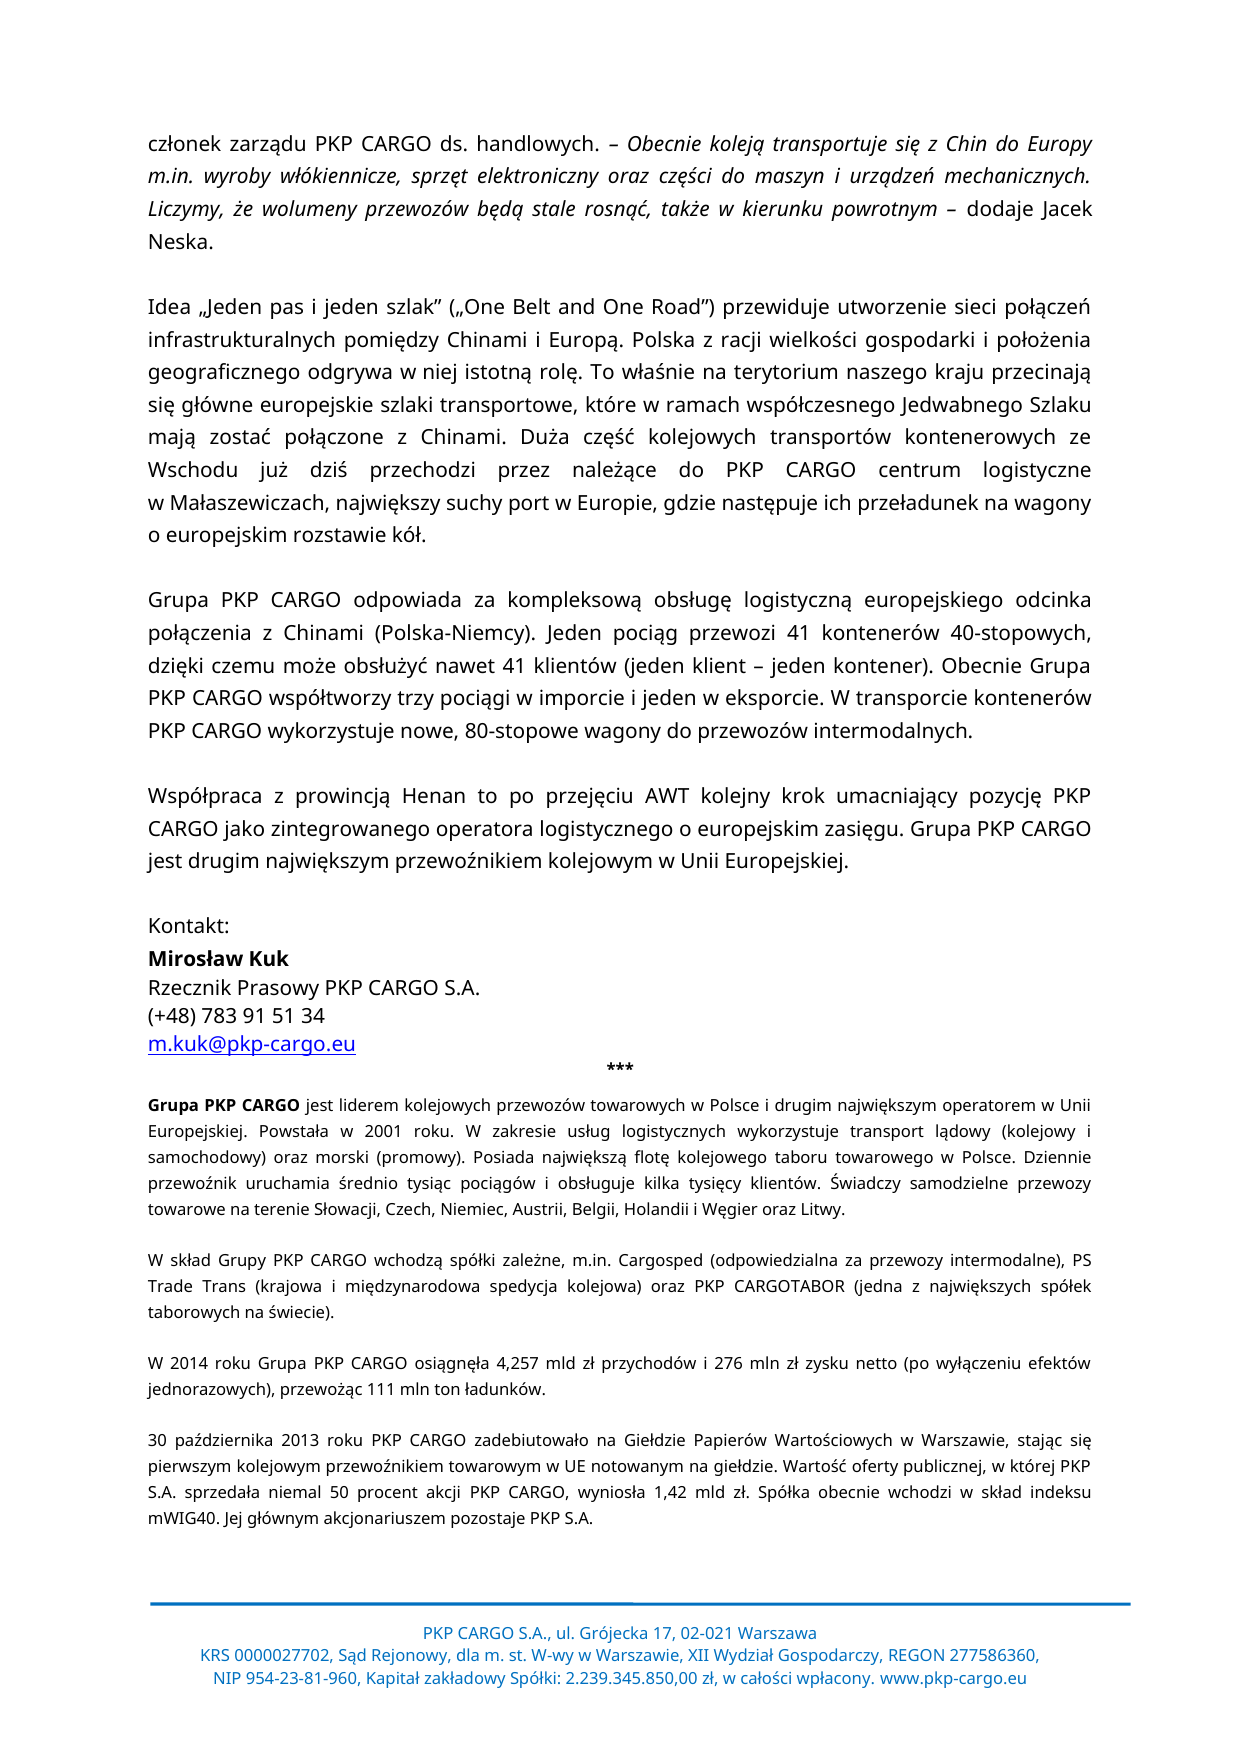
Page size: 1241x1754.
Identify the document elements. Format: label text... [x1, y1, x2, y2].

text 30 października 2013 roku PKP CARGO zadebiutowało na Giełdzie Papierów Wartościowych w Warszawie, stając się pierwszym kolejowym przewoźnikiem towarowym w UE notowanym na giełdzie. Wartość oferty publicznej, w której PKP S.A. sprzedała niemal 50 procent akcji PKP CARGO, wyniosła 1,42 mld zł. Spółka obecnie wchodzi w skład indeksu mWIG40. Jej głównym akcjonariuszem pozostaje PKP S.A. [148, 1428, 1093, 1529]
text W skład Grupy PKP CARGO wchodzą spółki zależne, m.in. Cargosped (odpowiedzialna za przewozy intermodalne), PS Trade Trans (krajowa i międzynarodowa spedycja kolejowa) oraz PKP CARGOTABOR (jedna z największych spółek taborowych na świecie). [148, 1248, 1093, 1323]
text Rzecznik Prasowy PKP CARGO S.A. [148, 973, 1093, 1001]
text Mirosław Kuk [148, 944, 1093, 973]
text (+48) 783 91 51 34 [148, 1001, 1093, 1029]
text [148, 129, 1093, 255]
text *** [148, 1058, 1093, 1081]
text W 2014 roku Grupa PKP CARGO osiągnęła 4,257 mld zł przychodów i 276 mln zł zysku netto (po wyłączeniu efektów jednorazowych), przewożąc 111 mln ton ładunków. [148, 1351, 1093, 1400]
text m.kuk@pkp-cargo.eu [148, 1029, 1093, 1058]
text Idea „Jeden pas i jeden szlak” („One Belt and One Road”) przewiduje utworzenie sieci połączeń infrastrukturalnych pomiędzy Chinami i Europą. Polska z racji wielkości gospodarki i położenia geograficznego odgrywa w niej istotną rolę. To właśnie na terytorium naszego kraju przecinają się główne europejskie szlaki transportowe, które w ramach współczesnego Jedwabnego Szlaku mają zostać połączone z Chinami. Duża część kolejowych transportów kontenerowych ze Wschodu już dziś przechodzi przez należące do PKP CARGO centrum logistyczne w Małaszewiczach, największy suchy port w Europie, gdzie następuje ich przeładunek na wagony o europejskim rozstawie kół. [148, 292, 1093, 549]
subtitle Kontakt: [148, 912, 1093, 940]
text Grupa PKP CARGO odpowiada za kompleksową obsługę logistyczną europejskiego odcinka połączenia z Chinami (Polska-Niemcy). Jeden pociąg przewozi 41 kontenerów 40-stopowych, dzięki czemu może obsłużyć nawet 41 klientów (jeden klient – jeden kontener). Obecnie Grupa PKP CARGO współtworzy trzy pociągi w imporcie i jeden w eksporcie. W transporcie kontenerów PKP CARGO wykorzystuje nowe, 80-stopowe wagony do przewozów intermodalnych. [148, 586, 1093, 744]
text Grupa PKP CARGO jest liderem kolejowych przewozów towarowych w Polsce i drugim największym operatorem w Unii Europejskiej. Powstała w 2001 roku. W zakresie usług logistycznych wykorzystuje transport lądowy (kolejowy i samochodowy) oraz morski (promowy). Posiada największą flotę kolejowego taboru towarowego w Polsce. Dziennie przewoźnik uruchamia średnio tysiąc pociągów i obsługuje kilka tysięcy klientów. Świadczy samodzielne przewozy towarowe na terenie Słowacji, Czech, Niemiec, Austrii, Belgii, Holandii i Węgier oraz Litwy. [148, 1093, 1093, 1220]
text Współpraca z prowincją Henan to po przejęciu AWT kolejny krok umacniający pozycję PKP CARGO jako zintegrowanego operatora logistycznego o europejskim zasięgu. Grupa PKP CARGO jest drugim największym przewoźnikiem kolejowym w Unii Europejskiej. [148, 781, 1093, 875]
